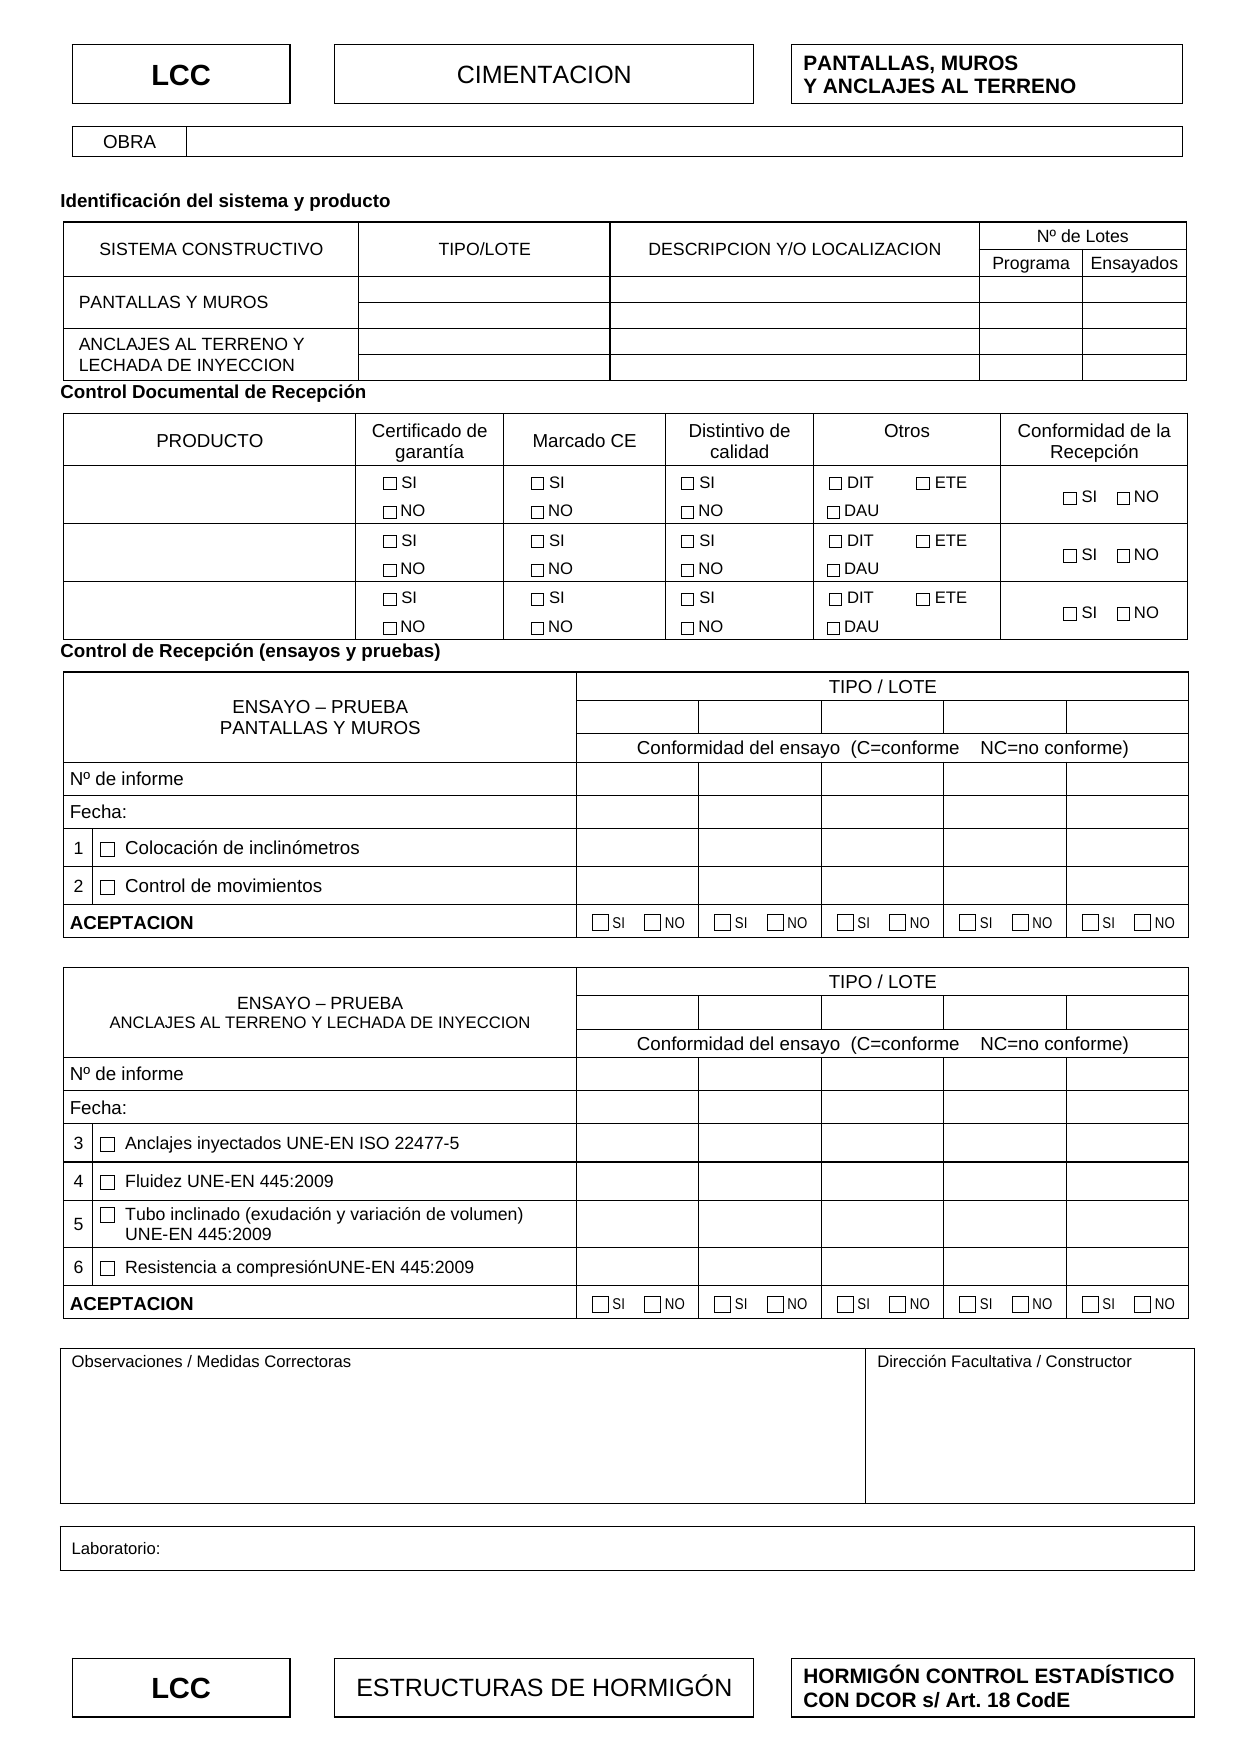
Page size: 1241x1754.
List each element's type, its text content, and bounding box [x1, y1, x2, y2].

table_cell SI NO [666, 582, 813, 639]
table_cell PANTALLAS Y MUROS [64, 277, 358, 328]
table_cell DIT ETE DAU [814, 582, 1000, 639]
table_cell [577, 1091, 698, 1123]
table_cell ANCLAJES AL TERRENO Y LECHADA DE INYECCION [64, 329, 358, 380]
table_cell [699, 796, 821, 828]
table_cell [1067, 1248, 1188, 1285]
table_cell [944, 1201, 1066, 1247]
table_cell SI NO [1001, 524, 1187, 581]
table_cell [611, 329, 979, 354]
text Control de Recepción (ensayos y pruebas) [60, 640, 1211, 662]
table_cell [1067, 867, 1188, 904]
table_cell Anclajes inyectados UNE-EN ISO 22477-5 [93, 1124, 576, 1161]
table_cell [944, 701, 1066, 733]
table_header TIPO / LOTE [577, 968, 1188, 995]
table_cell [1067, 1091, 1188, 1123]
table_cell Control de movimientos [93, 867, 576, 904]
table_cell [577, 829, 698, 866]
table_cell [699, 867, 821, 904]
table_cell [944, 829, 1066, 866]
table_cell [980, 277, 1082, 302]
table_cell SI NO [944, 1286, 1066, 1318]
table_header Conformidad de la Recepción [1001, 414, 1187, 465]
table_cell [699, 1091, 821, 1123]
table_cell [1067, 829, 1188, 866]
table_cell [1083, 303, 1186, 328]
table_cell [577, 1248, 698, 1285]
table_cell [1067, 701, 1188, 733]
table_cell [822, 1058, 943, 1090]
table_cell DIT ETE DAU [814, 466, 1000, 523]
table_cell [359, 329, 609, 354]
table_header ESTRUCTURAS DE HORMIGÓN [335, 1659, 753, 1716]
table_cell [822, 796, 943, 828]
table_cell [1067, 1124, 1188, 1161]
table_cell [822, 867, 943, 904]
table_header TIPO / LOTE [577, 673, 1188, 700]
table_cell [577, 796, 698, 828]
table_header CIMENTACION [335, 45, 753, 103]
table_cell SI NO [822, 905, 943, 937]
table_header Distintivo de calidad [666, 414, 813, 465]
table_cell [822, 829, 943, 866]
table_cell [944, 867, 1066, 904]
table_cell [611, 277, 979, 302]
table_header Laboratorio: [61, 1527, 1194, 1570]
table_cell SI NO [504, 582, 665, 639]
table_cell [1083, 277, 1186, 302]
table_cell [944, 1163, 1066, 1199]
table_cell SI NO [666, 466, 813, 523]
table_cell SI NO [1001, 466, 1187, 523]
table_cell [1067, 996, 1188, 1028]
table_cell [822, 996, 943, 1028]
table_cell Tubo inclinado (exudación y variación de volumen) UNE-EN 445:2009 [93, 1201, 576, 1247]
table_cell [1067, 1201, 1188, 1247]
table_header Observaciones / Medidas Correctoras [61, 1349, 865, 1503]
table_cell SI NO [1067, 1286, 1188, 1318]
table_cell SI NO [577, 1286, 698, 1318]
table_cell [1067, 1163, 1188, 1199]
table_cell 4 [64, 1163, 92, 1199]
table_cell SI NO [356, 466, 503, 523]
table_cell SI NO [822, 1286, 943, 1318]
table_cell SI NO [356, 582, 503, 639]
table_cell [699, 763, 821, 795]
table_cell SI NO [699, 1286, 821, 1318]
table_cell SI NO [1067, 905, 1188, 937]
table_cell [577, 701, 698, 733]
table_header HORMIGÓN CONTROL ESTADÍSTICO CON DCOR s/ Art. 18 CodE [792, 1659, 1194, 1716]
table_cell [944, 996, 1066, 1028]
table_cell Resistencia a compresiónUNE-EN 445:2009 [93, 1248, 576, 1285]
table_cell [699, 1058, 821, 1090]
table_cell [980, 329, 1082, 354]
table_cell SI NO [356, 524, 503, 581]
table_cell [822, 701, 943, 733]
table_cell Nº de informe [64, 1058, 576, 1090]
table_cell [822, 1124, 943, 1161]
table_cell [577, 1163, 698, 1199]
table_cell [699, 829, 821, 866]
table_cell [699, 996, 821, 1028]
table_cell [1067, 796, 1188, 828]
table_header SISTEMA CONSTRUCTIVO [64, 223, 358, 276]
table_header Nº de Lotes [980, 223, 1186, 249]
table_header LCC [73, 45, 289, 103]
table_cell Fecha: [64, 1091, 576, 1123]
table_header ENSAYO – PRUEBA PANTALLAS Y MUROS [64, 673, 576, 762]
table_header [754, 1658, 791, 1716]
table_cell Fecha: [64, 796, 576, 828]
table_header Marcado CE [504, 414, 665, 465]
table_cell [577, 763, 698, 795]
table_cell 2 [64, 867, 92, 904]
table_cell Fluidez UNE-EN 445:2009 [93, 1163, 576, 1199]
table_header Certificado de garantía [356, 414, 503, 465]
text Identificación del sistema y producto [60, 190, 1211, 212]
table_cell ACEPTACION [64, 905, 576, 937]
table_cell [611, 303, 979, 328]
table_cell Ensayados [1083, 250, 1186, 276]
table_cell [577, 1124, 698, 1161]
table_header [291, 1658, 334, 1716]
table_header Otros [814, 414, 1000, 465]
table_cell [577, 867, 698, 904]
table_cell [577, 996, 698, 1028]
table_cell SI NO [1001, 582, 1187, 639]
table_cell Conformidad del ensayo (C=conforme NC=no conforme) [577, 1030, 1188, 1057]
table_cell 1 [64, 829, 92, 866]
table_header DESCRIPCION Y/O LOCALIZACION [611, 223, 979, 276]
table_cell SI NO [944, 905, 1066, 937]
table_cell [822, 763, 943, 795]
table_cell [944, 796, 1066, 828]
table_cell SI NO [577, 905, 698, 937]
table_cell SI NO [699, 905, 821, 937]
table_header PANTALLAS, MUROS Y ANCLAJES AL TERRENO [792, 45, 1182, 103]
table_cell [64, 466, 355, 523]
table_cell 3 [64, 1124, 92, 1161]
table_cell Colocación de inclinómetros [93, 829, 576, 866]
table_cell DIT ETE DAU [814, 524, 1000, 581]
table_header OBRA [73, 127, 186, 156]
table_cell [1067, 1058, 1188, 1090]
table_cell [822, 1163, 943, 1199]
table_cell SI NO [666, 524, 813, 581]
table_cell [944, 763, 1066, 795]
table_cell [1083, 355, 1186, 380]
table_cell [699, 1163, 821, 1199]
table_cell [577, 1058, 698, 1090]
table_cell [611, 355, 979, 380]
table_cell [944, 1091, 1066, 1123]
table_cell SI NO [504, 466, 665, 523]
table_cell [359, 303, 609, 328]
table_cell ACEPTACION [64, 1286, 576, 1318]
table_cell [699, 1124, 821, 1161]
table_header PRODUCTO [64, 414, 355, 465]
table_header LCC [73, 1659, 289, 1716]
table_cell [944, 1058, 1066, 1090]
table_cell [359, 355, 609, 380]
table_cell [944, 1124, 1066, 1161]
table_header [291, 44, 334, 103]
table_cell [64, 582, 355, 639]
table_cell [822, 1091, 943, 1123]
table_cell [944, 1248, 1066, 1285]
table_header [754, 44, 791, 103]
table_cell Nº de informe [64, 763, 576, 795]
table_cell [980, 355, 1082, 380]
table_cell [1083, 329, 1186, 354]
table_cell [577, 1201, 698, 1247]
text Control Documental de Recepción [60, 381, 1211, 403]
table_cell 5 [64, 1201, 92, 1247]
table_cell [822, 1201, 943, 1247]
table_header Dirección Facultativa / Constructor [866, 1349, 1194, 1503]
table_cell 6 [64, 1248, 92, 1285]
table_header TIPO/LOTE [359, 223, 609, 276]
table_cell Programa [980, 250, 1082, 276]
table_header [187, 127, 1182, 156]
table_cell SI NO [504, 524, 665, 581]
table_cell [1067, 763, 1188, 795]
table_cell [980, 303, 1082, 328]
table_cell [64, 524, 355, 581]
table_cell [699, 1248, 821, 1285]
table_cell Conformidad del ensayo (C=conforme NC=no conforme) [577, 734, 1188, 762]
table_cell [359, 277, 609, 302]
table_cell [822, 1248, 943, 1285]
table_header ENSAYO – PRUEBA ANCLAJES AL TERRENO Y LECHADA DE INYECCION [64, 968, 576, 1057]
table_cell [699, 1201, 821, 1247]
table_cell [699, 701, 821, 733]
